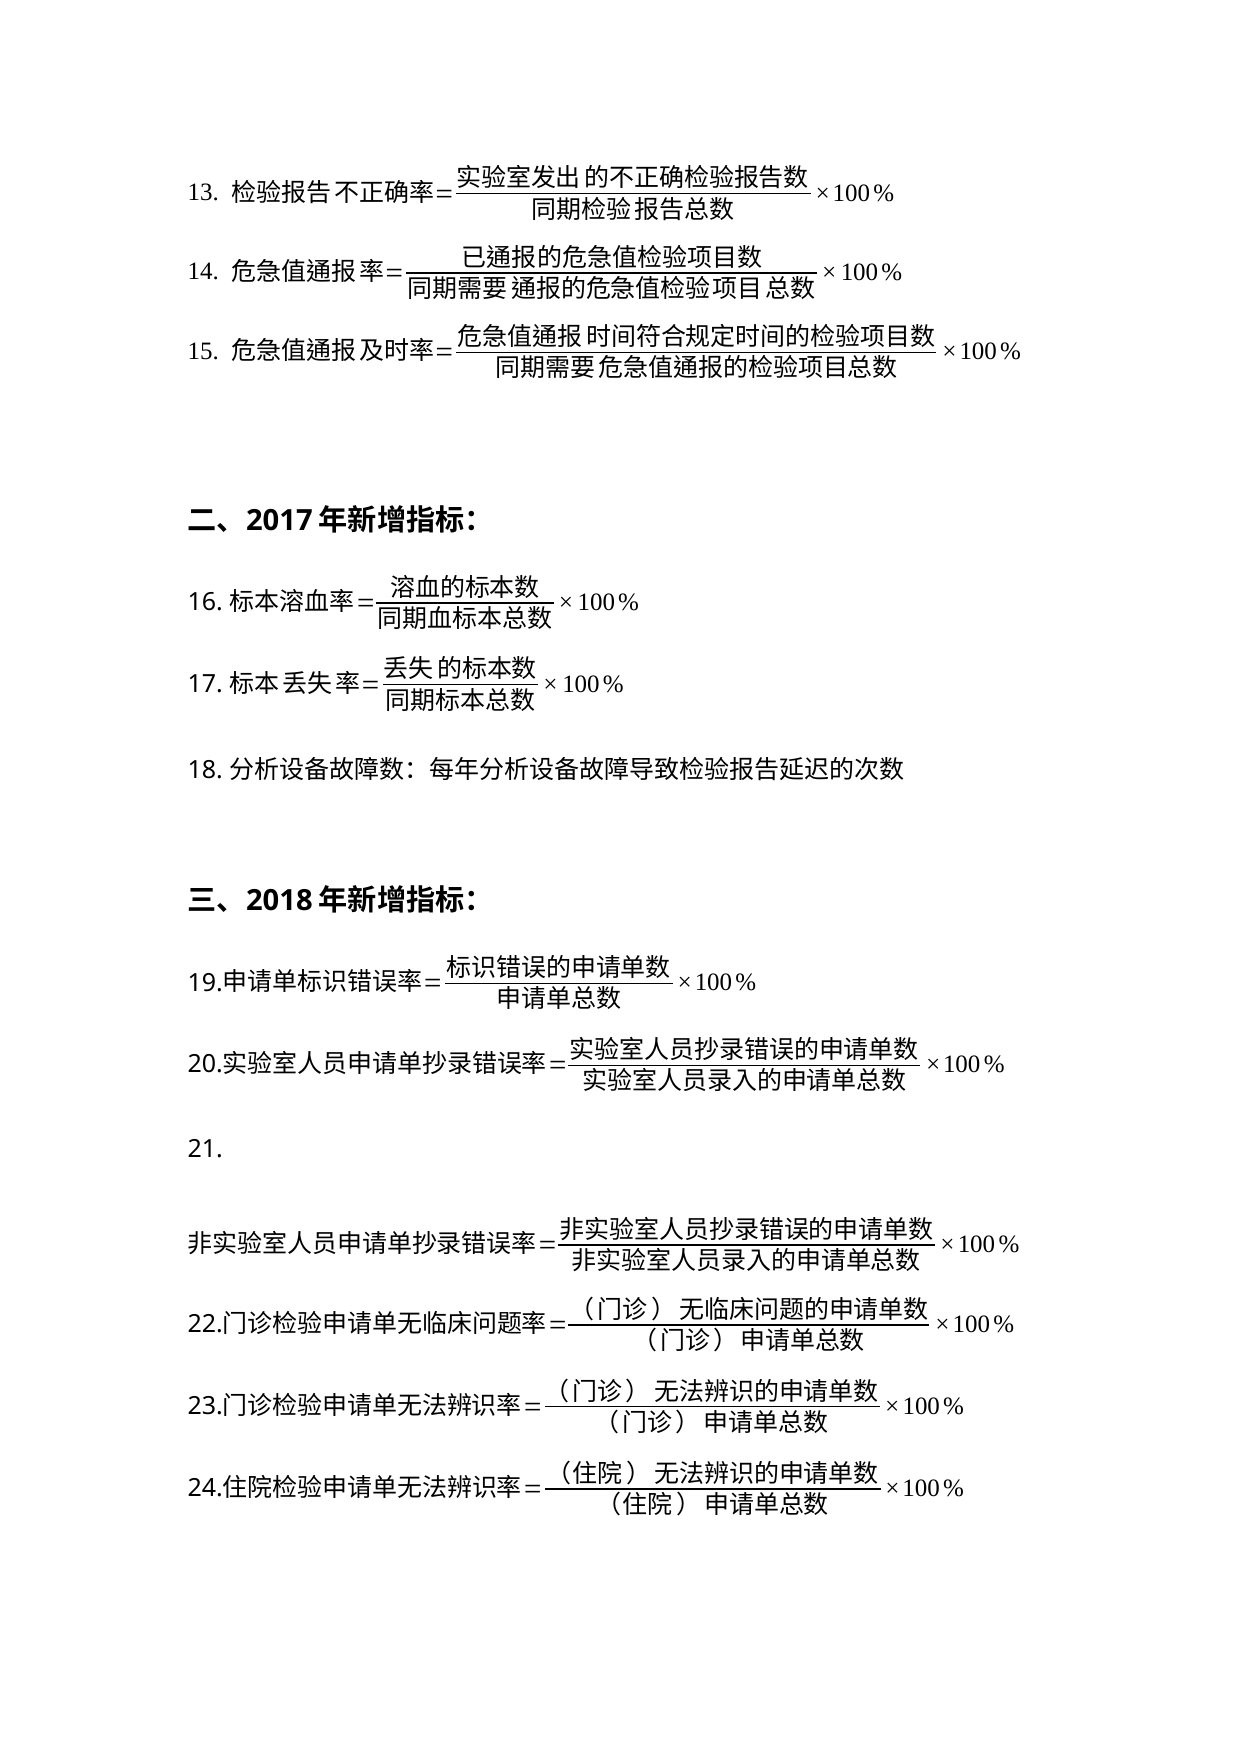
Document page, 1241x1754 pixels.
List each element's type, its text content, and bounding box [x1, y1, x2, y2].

text 21. [187, 1116, 1053, 1278]
text 二、2017年新增指标： [187, 485, 1053, 550]
text 16. [187, 571, 1053, 636]
text 23. [187, 1375, 1053, 1440]
text 18. 分析设备故障数：每年分析设备故障导致检验报告延迟的次数 [187, 735, 1053, 800]
text 17. [187, 653, 1053, 718]
text 20. [187, 1034, 1053, 1099]
text 22. [187, 1293, 1053, 1358]
text 24. [187, 1457, 1053, 1522]
text 19. [187, 952, 1053, 1017]
text 三、2018年新增指标： [187, 866, 1053, 931]
